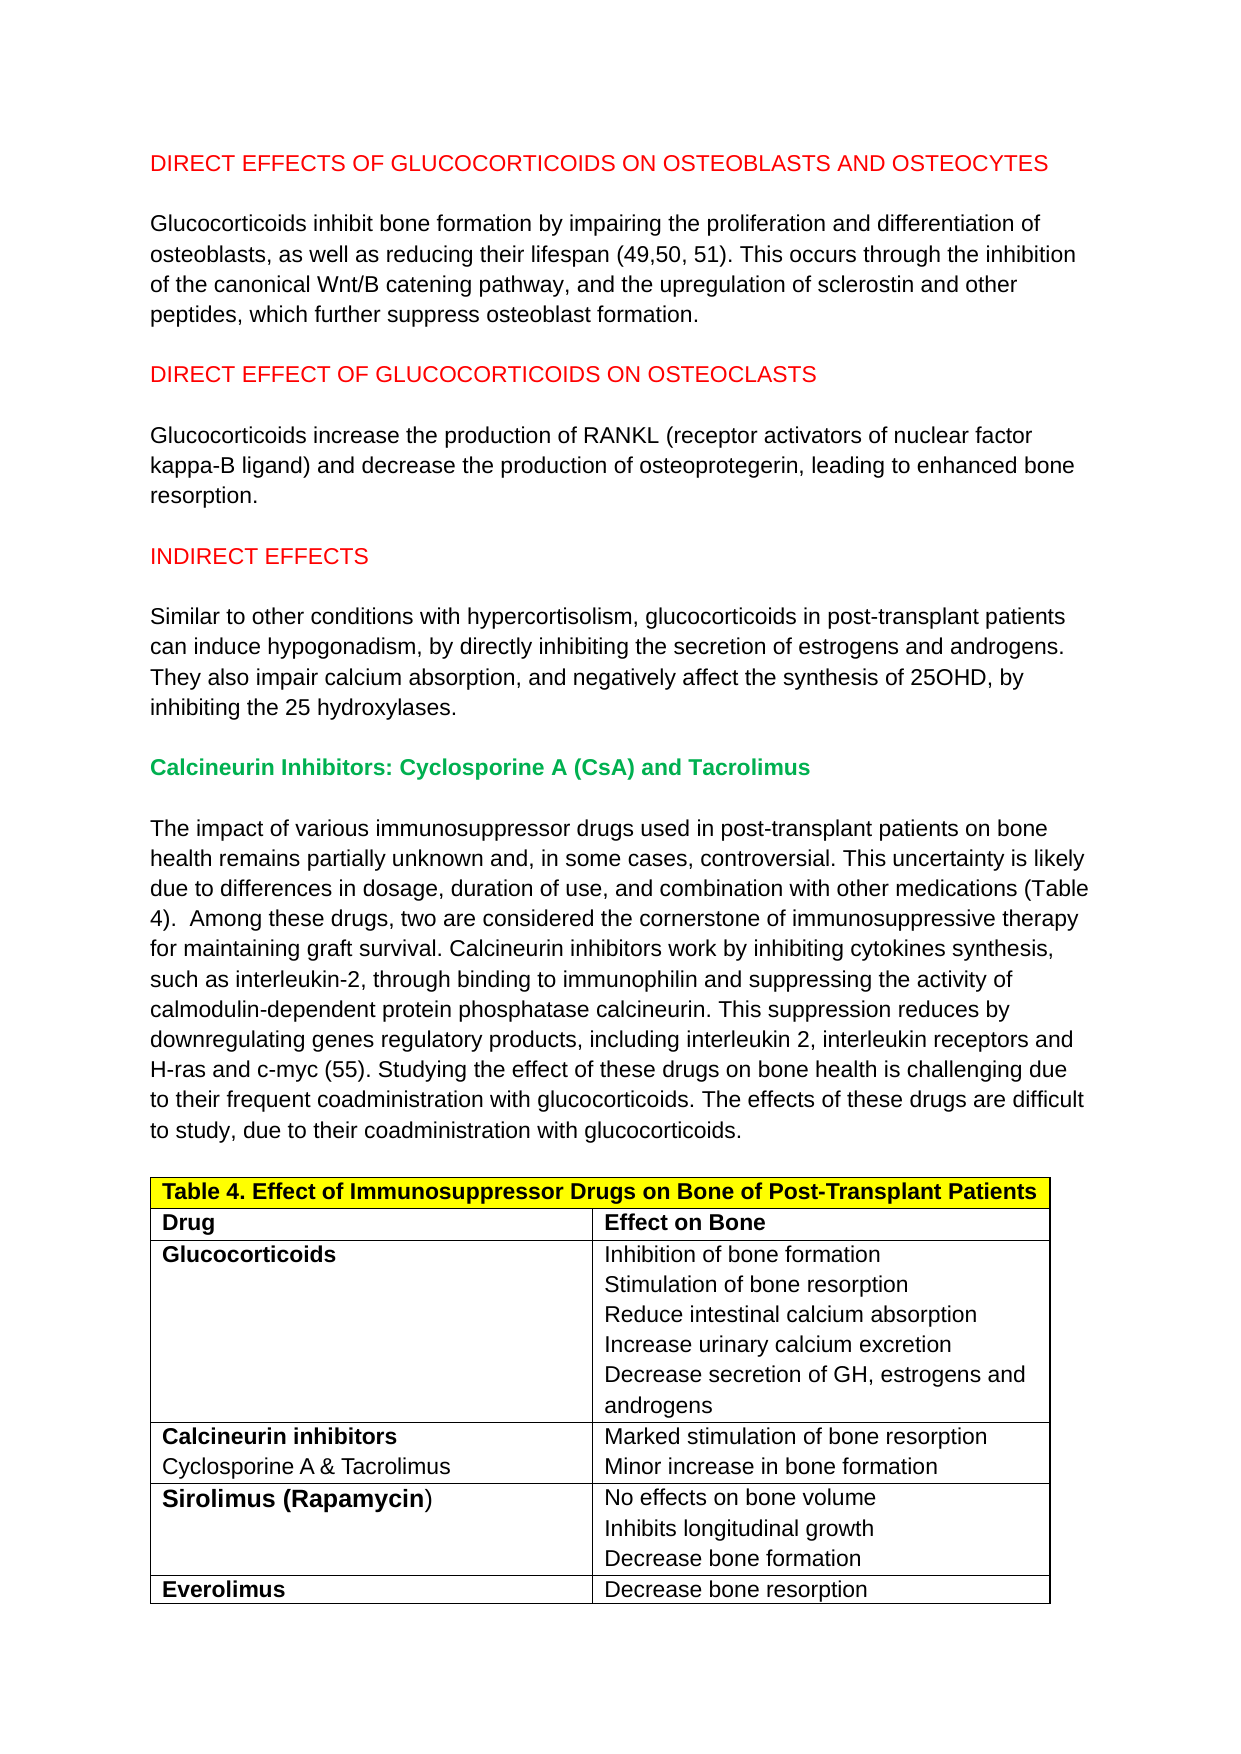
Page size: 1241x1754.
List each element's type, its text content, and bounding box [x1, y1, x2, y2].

list INDIRECT EFFECTS [150, 543, 1090, 569]
table_cell Inhibition of bone formation Stimulation of bone resorption Reduce intestinal calcium absorption Increase urinary calcium excretion Decrease secretion of GH, estrogens and androgens [593, 1241, 1049, 1422]
table_cell Calcineurin inhibitors Cyclosporine A & Tacrolimus [151, 1423, 592, 1483]
table_cell Sirolimus (Rapamycin) [151, 1484, 592, 1575]
table_cell Glucocorticoids [151, 1241, 592, 1422]
list Similar to other conditions with hypercortisolism, glucocorticoids in post-transplant patients can induce hypogonadism, by directly inhibiting the secretion of estrogens and androgens. They also impair calcium absorption, and negatively affect the synthesis of 25OHD, by inhibiting the 25 hydroxylases. [150, 603, 1090, 720]
text DIRECT EFFECTS OF GLUCOCORTICOIDS ON OSTEOBLASTS AND OSTEOCYTES [150, 150, 1090, 176]
table_cell No effects on bone volume Inhibits longitudinal growth Decrease bone formation [593, 1484, 1049, 1575]
list DIRECT EFFECT OF GLUCOCORTICOIDS ON OSTEOCLASTS [150, 361, 1090, 388]
list Glucocorticoids inhibit bone formation by impairing the proliferation and differentiation of osteoblasts, as well as reducing their lifespan (49,50, 51). This occurs through the inhibition of the canonical Wnt/B catening pathway, and the upregulation of sclerostin and other peptides, which further suppress osteoblast formation. [150, 210, 1090, 327]
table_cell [593, 1576, 1049, 1602]
list Glucocorticoids increase the production of RANKL (receptor activators of nuclear factor kappa-B ligand) and decrease the production of osteoprotegerin, leading to enhanced bone resorption. [150, 422, 1090, 509]
table_header Table 4. Effect of Immunosuppressor Drugs on Bone of Post-Transplant Patients [151, 1178, 1049, 1208]
text The impact of various immunosuppressor drugs used in post-transplant patients on bone health remains partially unknown and, in some cases, controversial. This uncertainty is likely due to differences in dosage, duration of use, and combination with other medications (Table 4). Among these drugs, two are considered the cornerstone of immunosuppressive therapy for maintaining graft survival. Calcineurin inhibitors work by inhibiting cytokines synthesis, such as interleukin-2, through binding to immunophilin and suppressing the activity of calmodulin-dependent protein phosphatase calcineurin. This suppression reduces by downregulating genes regulatory products, including interleukin 2, interleukin receptors and H-ras and c-myc (55). Studying the effect of these drugs on bone health is challenging due to their frequent coadministration with glucocorticoids. The effects of these drugs are difficult to study, due to their coadministration with glucocorticoids. [150, 814, 1090, 1143]
table_cell Everolimus [151, 1576, 592, 1602]
table_cell Effect on Bone [593, 1209, 1049, 1239]
table_cell Marked stimulation of bone resorption Minor increase in bone formation [593, 1423, 1049, 1483]
table_cell Drug [151, 1209, 592, 1239]
text Calcineurin Inhibitors: Cyclosporine A (CsA) and Tacrolimus [150, 754, 1090, 781]
